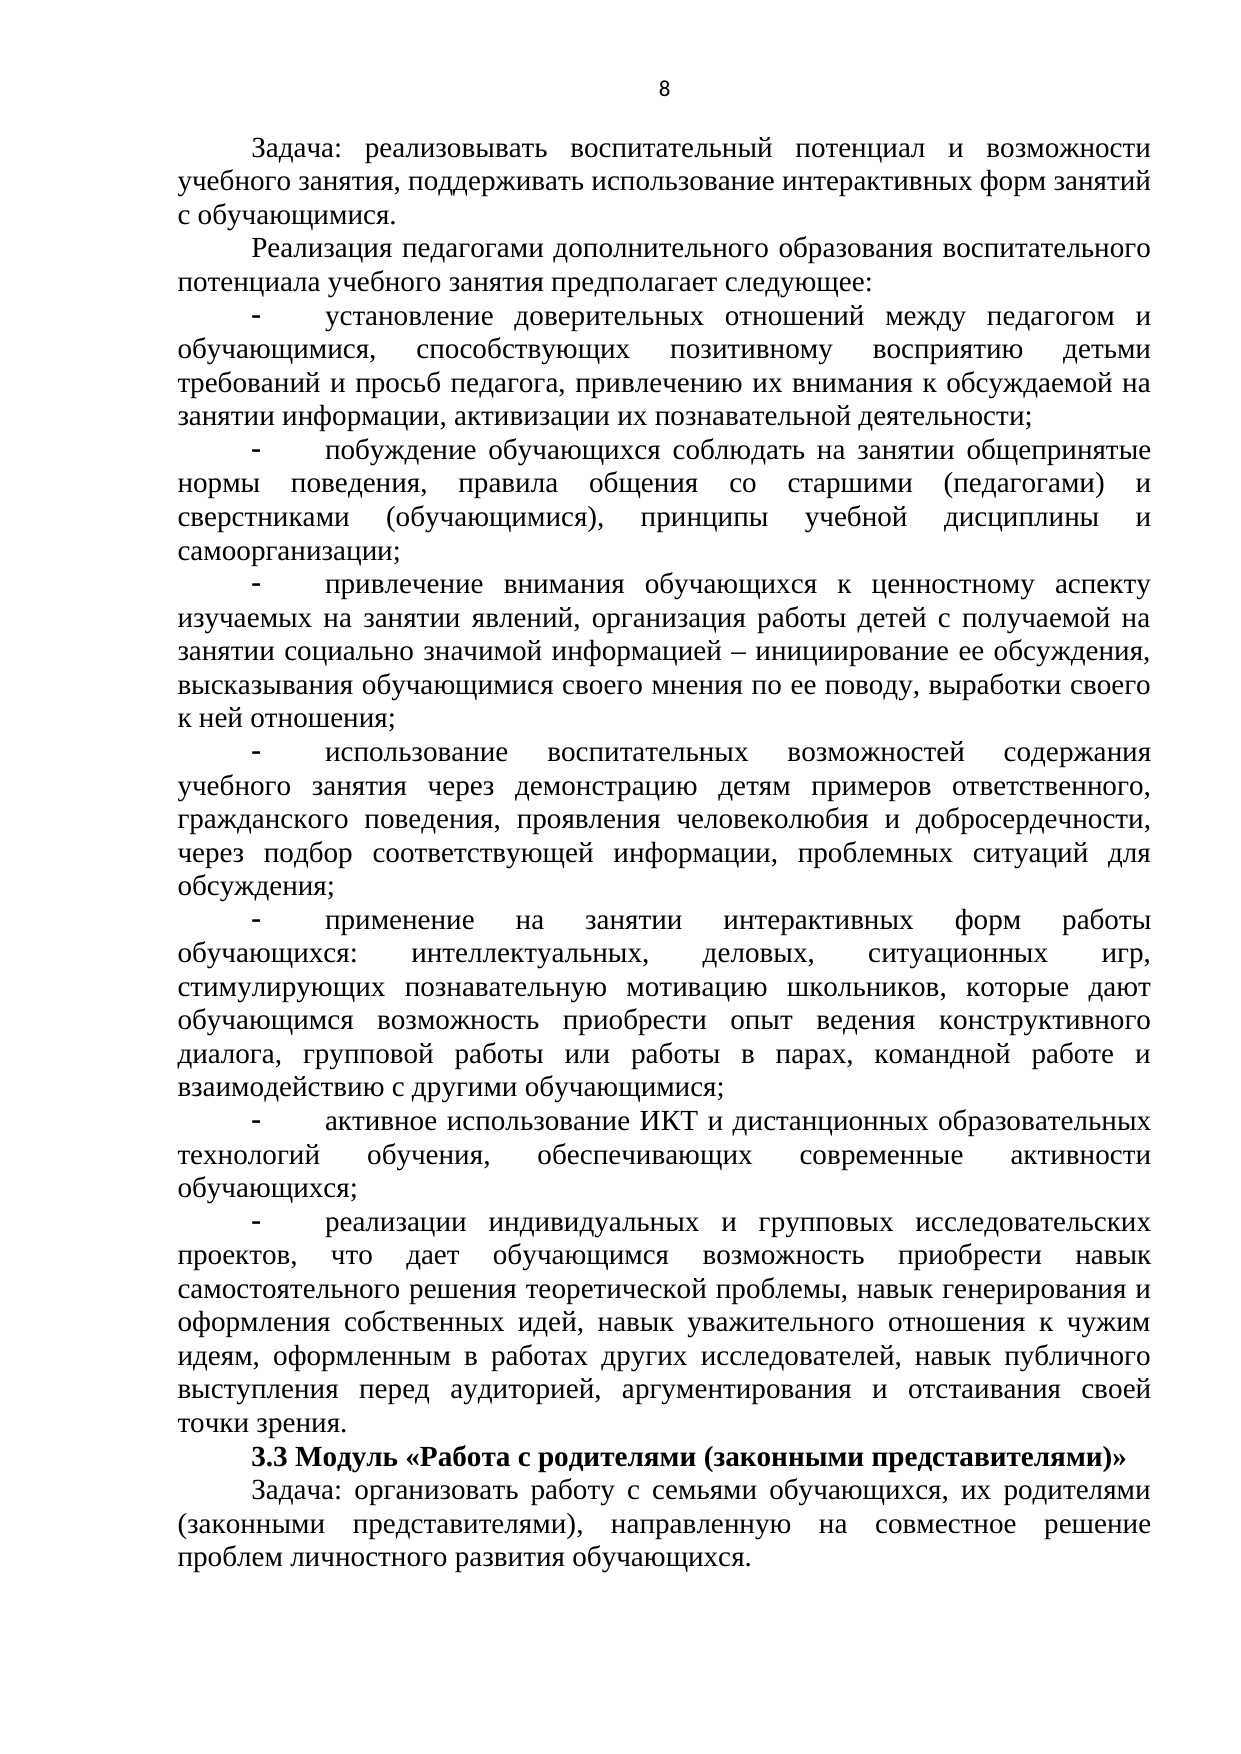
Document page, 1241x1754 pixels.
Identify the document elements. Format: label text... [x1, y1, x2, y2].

list использование воспитательных возможностей содержания учебного занятия через демонстрацию детям примеров ответственного, гражданского поведения, проявления человеколюбия и добросердечности, через подбор соответствующей информации, проблемных ситуаций для обсуждения; [177, 734, 1152, 902]
list реализации индивидуальных и групповых исследовательских проектов, что дает обучающимся возможность приобрести навык самостоятельного решения теоретической проблемы, навык генерирования и оформления собственных идей, навык уважительного отношения к чужим идеям, оформленным в работах других исследователей, навык публичного выступления перед аудиторией, аргументирования и отстаивания своей точки зрения. [177, 1204, 1152, 1439]
text 3.3 Модуль «Работа с родителями (законными представителями)» [177, 1439, 1152, 1472]
list побуждение обучающихся соблюдать на занятии общепринятые нормы поведения, правила общения со старшими (педагогами) и сверстниками (обучающимися), принципы учебной дисциплины и самоорганизации; [177, 432, 1152, 566]
list привлечение внимания обучающихся к ценностному аспекту изучаемых на занятии явлений, организация работы детей с получаемой на занятии социально значимой информацией – инициирование ее обсуждения, высказывания обучающимися своего мнения по ее поводу, выработки своего к ней отношения; [177, 566, 1152, 734]
list активное использование ИКТ и дистанционных образовательных технологий обучения, обеспечивающих современные активности обучающихся; [177, 1103, 1152, 1204]
text Реализация педагогами дополнительного образования воспитательного потенциала учебного занятия предполагает следующее: [177, 231, 1152, 298]
list установление доверительных отношений между педагогом и обучающимися, способствующих позитивному восприятию детьми требований и просьб педагога, привлечению их внимания к обсуждаемой на занятии информации, активизации их познавательной деятельности; [177, 298, 1152, 432]
text Задача: реализовывать воспитательный потенциал и возможности учебного занятия, поддерживать использование интерактивных форм занятий с обучающимися. [177, 130, 1152, 231]
text Задача: организовать работу с семьями обучающихся, их родителями (законными представителями), направленную на совместное решение проблем личностного развития обучающихся. [177, 1472, 1152, 1573]
list применение на занятии интерактивных форм работы обучающихся: интеллектуальных, деловых, ситуационных игр, стимулирующих познавательную мотивацию школьников, которые дают обучающимся возможность приобрести опыт ведения конструктивного диалога, групповой работы или работы в парах, командной работе и взаимодействию с другими обучающимися; [177, 902, 1152, 1103]
